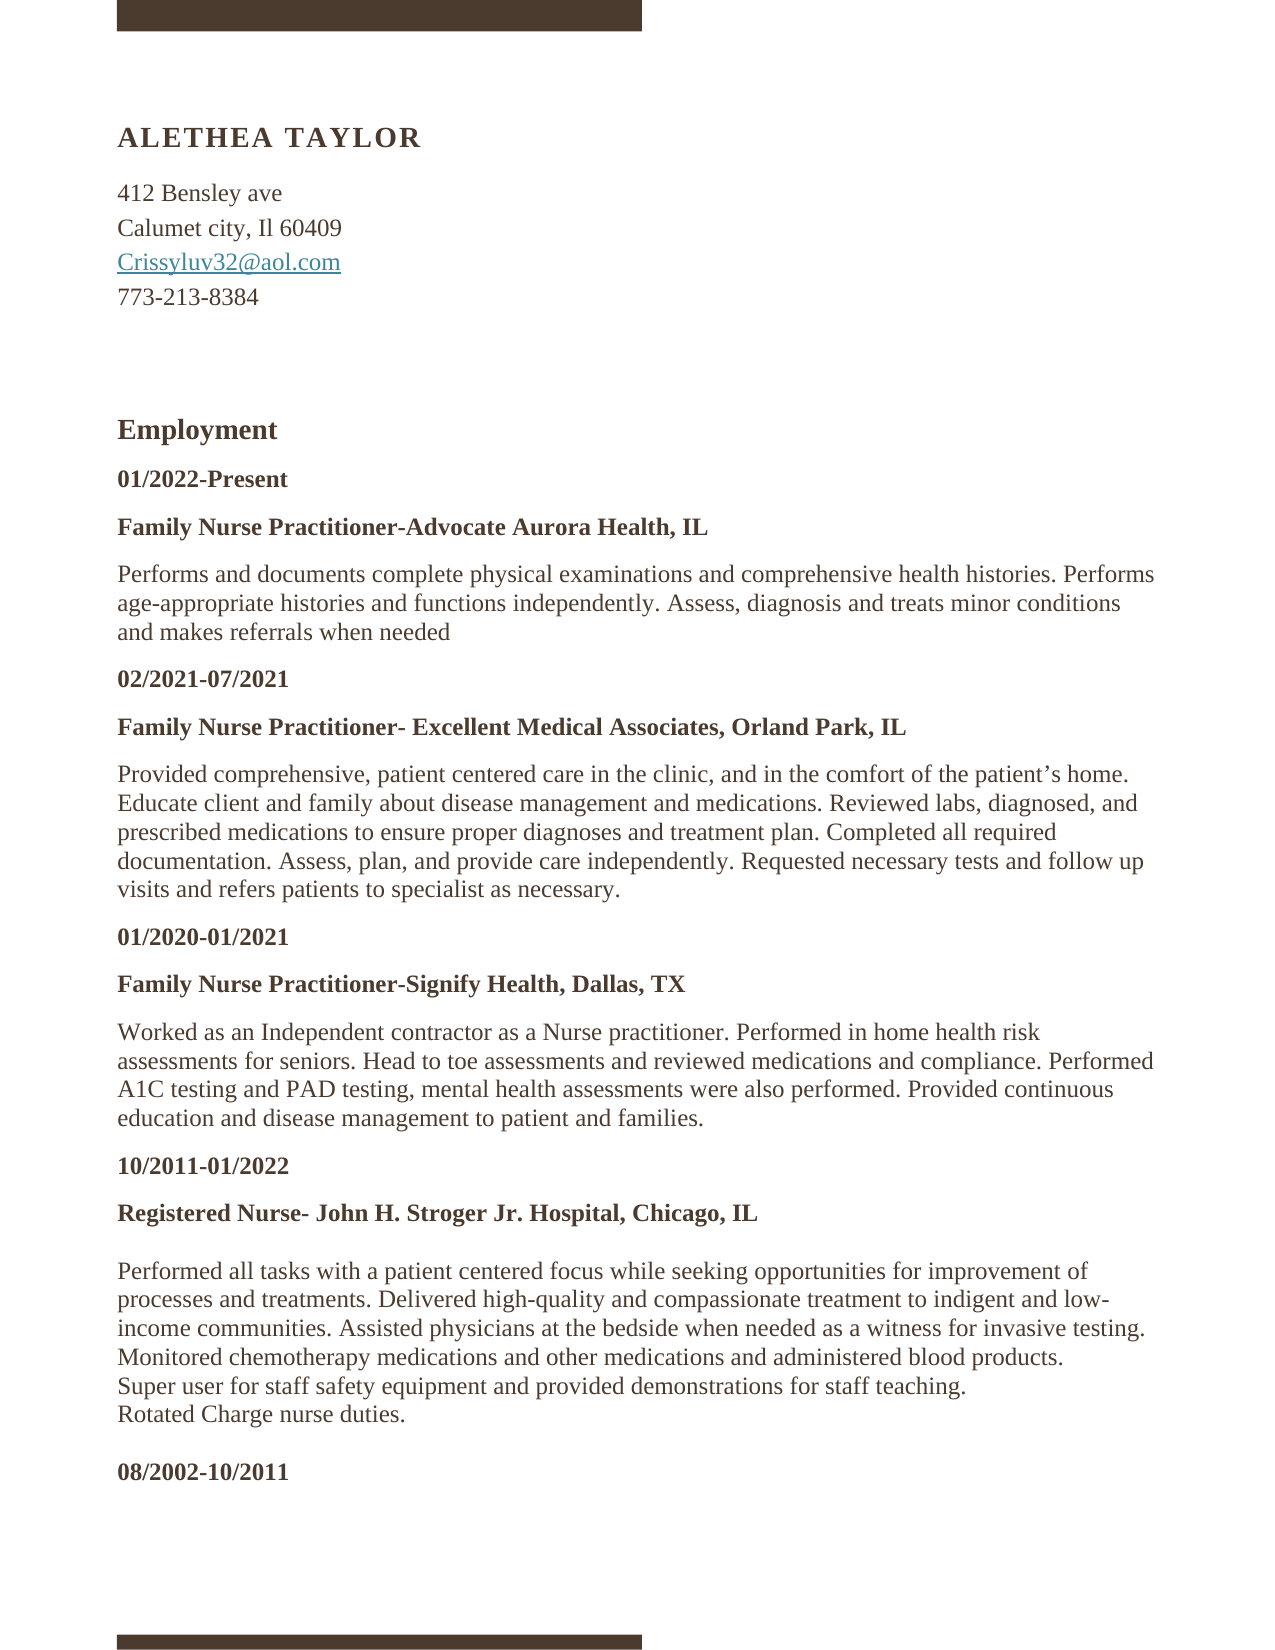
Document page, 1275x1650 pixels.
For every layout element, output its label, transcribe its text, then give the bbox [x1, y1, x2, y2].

text Family Nurse Practitioner-Signify Health, Dallas, TX [117, 969, 1158, 998]
text Family Nurse Practitioner-Advocate Aurora Health, IL [117, 512, 1158, 541]
text Calumet city, Il 60409 [117, 213, 1158, 242]
text Employment [117, 412, 1158, 446]
text Alethea Taylor [117, 120, 1158, 153]
text 01/2020-01/2021 [117, 922, 1158, 951]
text Performed all tasks with a patient centered focus while seeking opportunities for improvement of processes and treatments. Delivered high-quality and compassionate treatment to indigent and low-income communities. Assisted physicians at the bedside when needed as a witness for invasive testing. [117, 1256, 1158, 1342]
text 10/2011-01/2022 [117, 1151, 1158, 1179]
text Provided comprehensive, patient centered care in the clinic, and in the comfort of the patient’s home. Educate client and family about disease management and medications. Reviewed labs, diagnosed, and prescribed medications to ensure proper diagnoses and treatment plan. Completed all required documentation. Assess, plan, and provide care independently. Requested necessary tests and follow up visits and refers patients to specialist as necessary. [117, 759, 1158, 903]
text Rotated Charge nurse duties. [117, 1399, 1158, 1428]
text 773-213-8384 [117, 282, 1158, 311]
text 01/2022-Present [117, 464, 1158, 493]
text Crissyluv32@aol.com [117, 247, 1158, 276]
text Registered Nurse- John H. Stroger Jr. Hospital, Chicago, IL [117, 1198, 1158, 1227]
text Worked as an Independent contractor as a Nurse practitioner. Performed in home health risk assessments for seniors. Head to toe assessments and reviewed medications and compliance. Performed A1C testing and PAD testing, mental health assessments were also performed. Provided continuous education and disease management to patient and families. [117, 1017, 1158, 1132]
text 08/2002-10/2011 [117, 1457, 1158, 1486]
text Performs and documents complete physical examinations and comprehensive health histories. Performs age-appropriate histories and functions independently. Assess, diagnosis and treats minor conditions and makes referrals when needed [117, 559, 1158, 646]
text Monitored chemotherapy medications and other medications and administered blood products. [117, 1342, 1158, 1371]
text 412 Bensley ave [117, 178, 1158, 207]
text 02/2021-07/2021 [117, 664, 1158, 693]
text Super user for staff safety equipment and provided demonstrations for staff teaching. [117, 1371, 1158, 1399]
text Family Nurse Practitioner- Excellent Medical Associates, Orland Park, IL [117, 712, 1158, 741]
